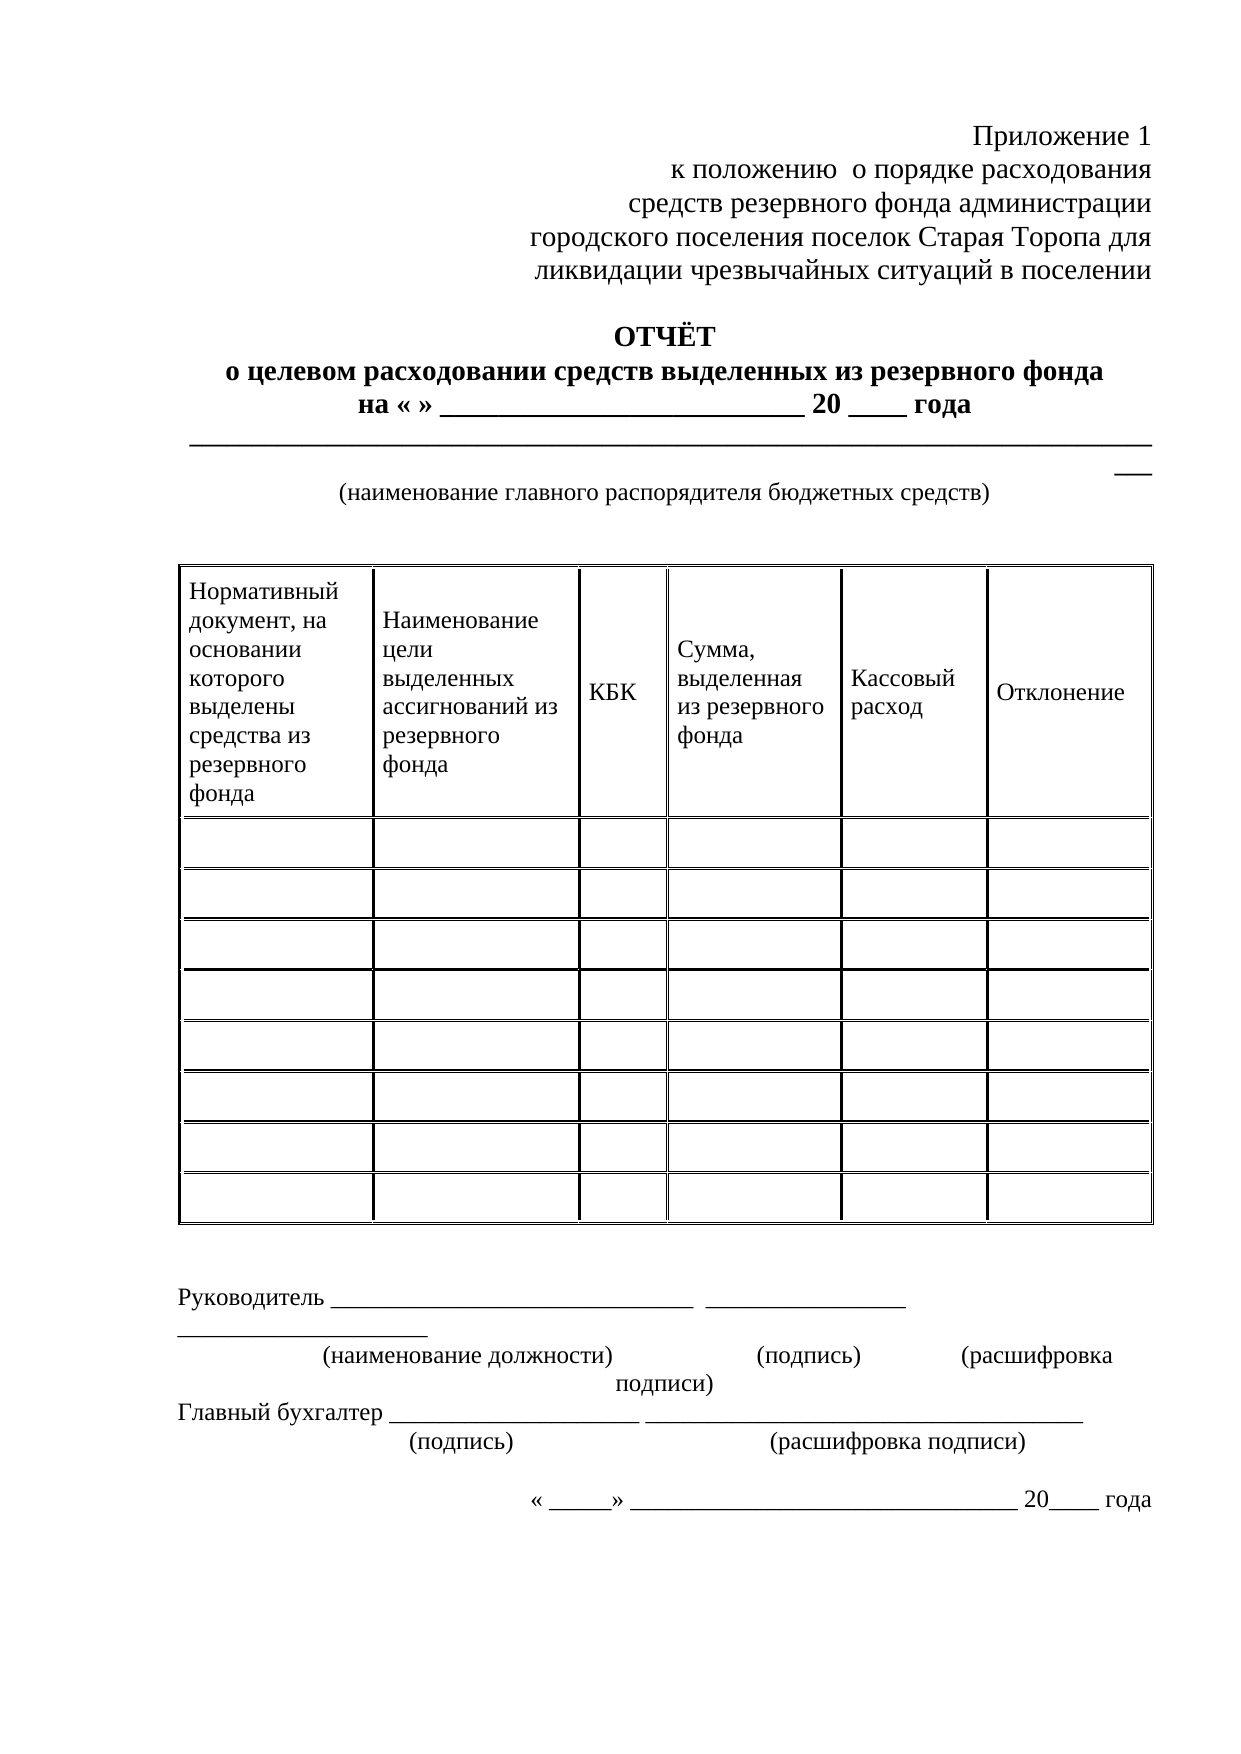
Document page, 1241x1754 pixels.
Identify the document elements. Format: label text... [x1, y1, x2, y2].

table_cell [987, 1019, 1152, 1069]
text к положению о порядке расходования [177, 152, 1152, 185]
table_cell [181, 866, 372, 917]
table_cell [669, 971, 840, 1019]
table_cell [841, 1174, 987, 1222]
table_header Наименование цели выделенных ассигнований из резервного фонда [373, 565, 579, 816]
text « _____» _______________________________ 20____ года [177, 1484, 1152, 1513]
table_cell [669, 870, 840, 917]
table_cell [581, 819, 666, 866]
text (наименование должности) (подпись) (расшифровка подписи) [177, 1340, 1152, 1397]
table_cell [669, 1124, 840, 1171]
table_cell [375, 1022, 578, 1069]
table_header КБК [579, 567, 668, 816]
table_cell [843, 1073, 986, 1120]
table_cell [180, 1019, 373, 1069]
table_cell [843, 921, 986, 968]
table_cell [668, 1174, 841, 1222]
table_header Сумма, выделенная из резервного фонда [668, 567, 841, 816]
text о целевом расходовании средств выделенных из резервного фонда [177, 353, 1152, 386]
text городского поселения поселок Старая Торопа для [177, 219, 1152, 252]
table_cell [581, 1022, 666, 1069]
table_cell [375, 1073, 578, 1120]
table_cell [579, 1174, 668, 1222]
table_cell [989, 1120, 1151, 1171]
table_header Нормативный документ, на основании которого выделены средства из резервного фонда [180, 565, 373, 816]
text Главный бухгалтер ____________________ ___________________________________ [177, 1397, 1152, 1426]
table_cell [581, 971, 666, 1019]
table_cell [669, 921, 840, 968]
table_header Кассовый расход [841, 565, 987, 816]
table_cell [843, 1124, 986, 1171]
table_cell [181, 1069, 372, 1120]
table_cell [181, 917, 372, 968]
table_cell [581, 1124, 666, 1171]
table_cell [375, 921, 578, 968]
table_header Отклонение [987, 567, 1151, 816]
text средств резервного фонда администрации [177, 185, 1152, 219]
table_cell [843, 1022, 986, 1069]
table_cell [180, 816, 373, 866]
text Приложение 1 [177, 118, 1152, 152]
table_cell [181, 1120, 372, 1171]
text ОТЧЁТ [177, 319, 1152, 353]
table_cell [989, 1069, 1151, 1120]
table_cell [843, 819, 986, 866]
text Руководитель _____________________________ ________________ ____________________ [177, 1282, 1152, 1340]
table_cell [180, 1171, 373, 1222]
table_cell [669, 1022, 840, 1069]
text ликвидации чрезвычайных ситуаций в поселении [177, 252, 1152, 286]
text (наименование главного распорядителя бюджетных средств) [177, 477, 1152, 506]
table_cell [581, 921, 666, 968]
table_cell [843, 870, 986, 917]
table_cell [989, 917, 1151, 968]
table_cell [180, 968, 372, 1019]
table_cell [989, 968, 1152, 1019]
table_cell [843, 971, 986, 1019]
table_cell [669, 1073, 840, 1120]
table_cell [987, 816, 1152, 866]
table_cell [987, 1171, 1152, 1222]
table_cell [581, 1073, 666, 1120]
table_cell [989, 866, 1151, 917]
table_cell [375, 971, 578, 1019]
text ________________________________________________________________________________ [177, 420, 1152, 477]
table_cell [375, 819, 578, 866]
table_cell [375, 870, 578, 917]
table_cell [581, 870, 666, 917]
text (подпись) (расшифровка подписи) [177, 1426, 1152, 1455]
table_cell [373, 1174, 579, 1222]
text на « » _________________________ 20 ____ года [177, 386, 1152, 420]
table_cell [669, 819, 840, 866]
table_cell [375, 1124, 578, 1171]
